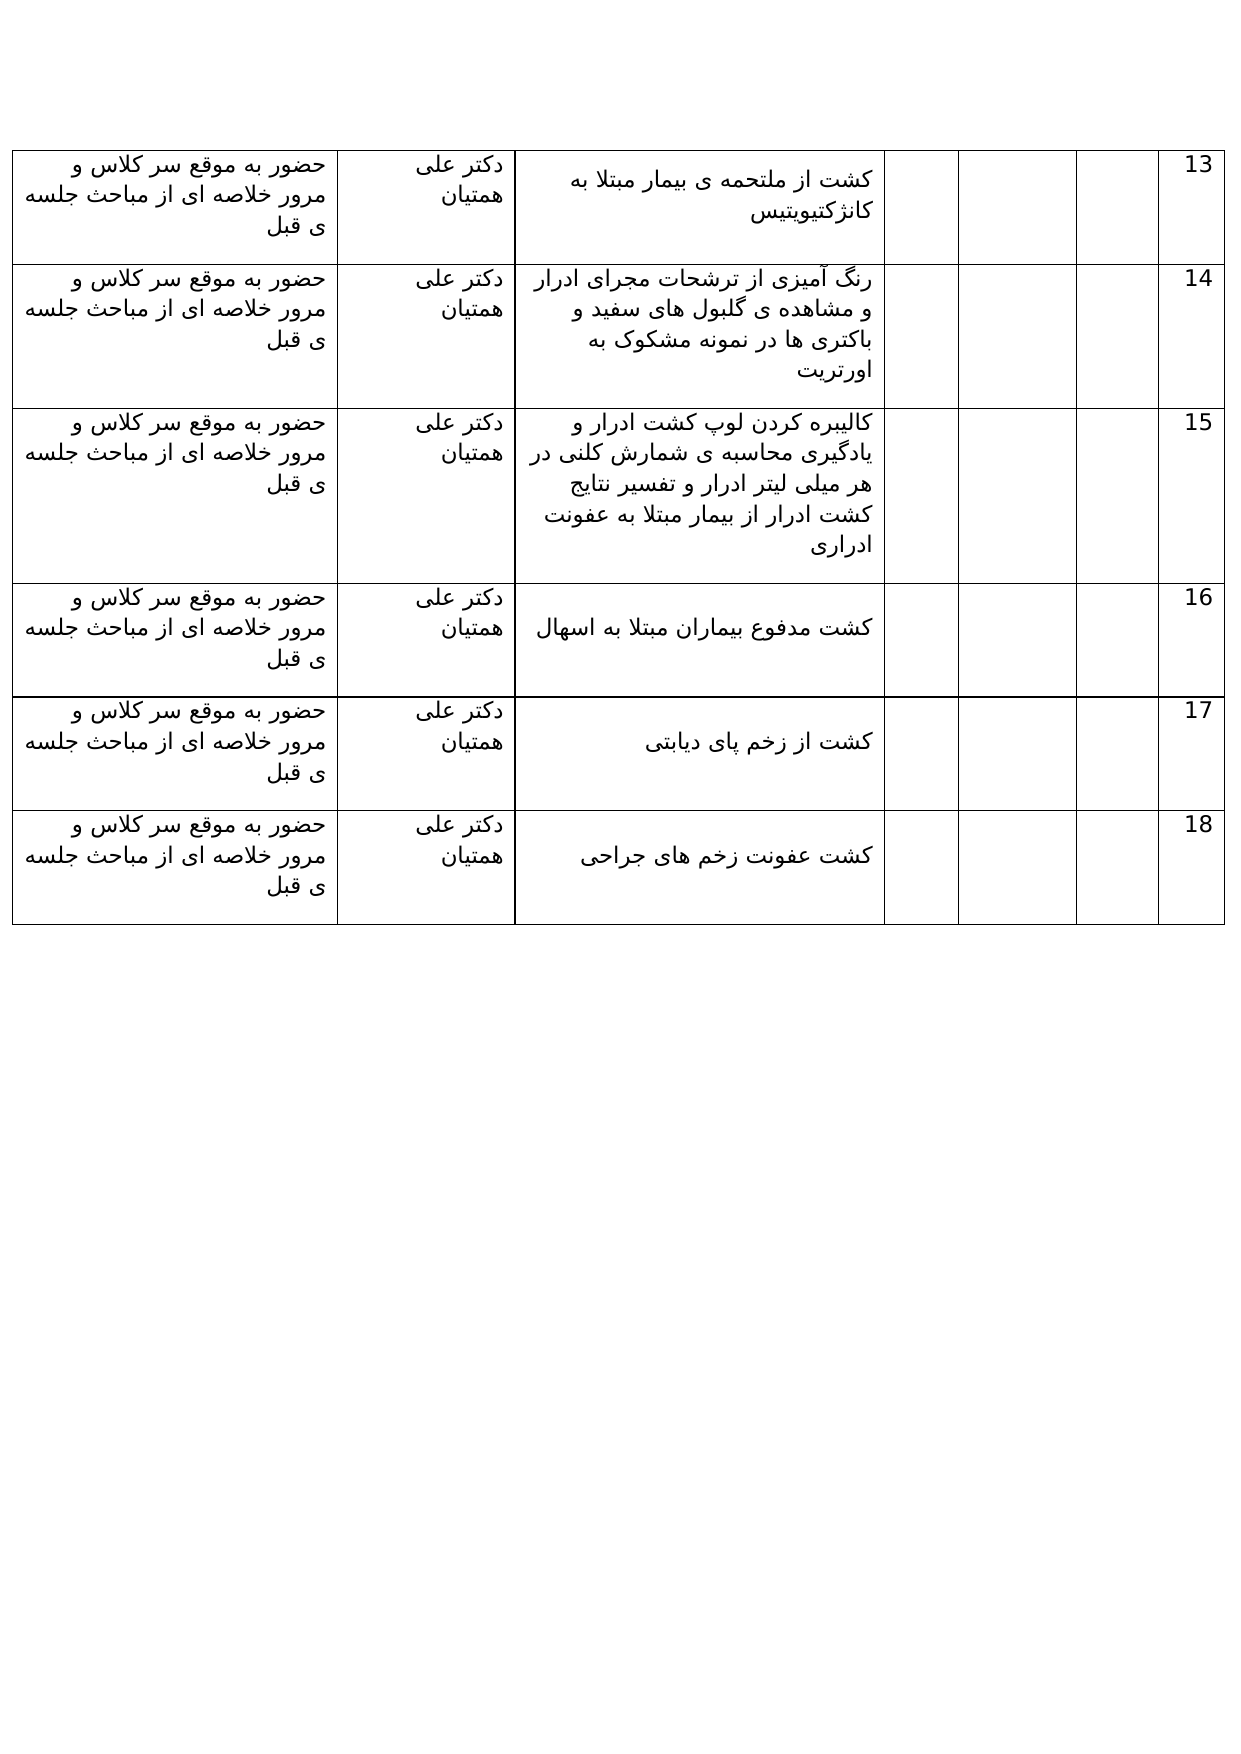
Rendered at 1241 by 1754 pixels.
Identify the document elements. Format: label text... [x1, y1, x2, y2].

table_cell [1077, 409, 1158, 583]
table_cell [885, 698, 958, 810]
table_cell [959, 409, 1076, 583]
table_cell [1077, 811, 1158, 924]
table_cell دکتر علی همتیان [338, 811, 514, 924]
table_cell کشت از زخم پای دیابتی [516, 698, 884, 810]
table_cell [959, 265, 1076, 408]
table_cell حضور به موقع سر کلاس و مرور خلاصه ای از مباحث جلسه ی قبل [13, 584, 337, 696]
table_cell [885, 409, 958, 583]
table_cell 13 [1159, 151, 1224, 264]
table_cell حضور به موقع سر کلاس و مرور خلاصه ای از مباحث جلسه ی قبل [13, 409, 337, 583]
table_cell رنگ آمیزی از ترشحات مجرای ادرار و مشاهده ی گلبول های سفید و باکتری ها در نمونه مشکوک به اورتریت [516, 265, 884, 408]
table_cell کشت مدفوع بیماران مبتلا به اسهال [516, 584, 884, 696]
table_cell 15 [1159, 409, 1224, 583]
table_cell [959, 151, 1076, 264]
table_cell [885, 151, 958, 264]
table_cell [1077, 151, 1158, 264]
table_cell 18 [1159, 811, 1224, 924]
table_cell [1077, 584, 1158, 696]
table_cell [885, 584, 958, 696]
table_cell دکتر علی همتیان [338, 409, 514, 583]
table_cell [885, 811, 958, 924]
table_cell حضور به موقع سر کلاس و مرور خلاصه ای از مباحث جلسه ی قبل [13, 811, 337, 924]
table_cell [1077, 698, 1158, 810]
table_cell 14 [1159, 265, 1224, 408]
table_cell 16 [1159, 584, 1224, 696]
table_cell [959, 584, 1076, 696]
table_cell کالیبره کردن لوپ کشت ادرار و یادگیری محاسبه ی شمارش کلنی در هر میلی لیتر ادرار و تفسیر نتایج کشت ادرار از بیمار مبتلا به عفونت ادراری [516, 409, 884, 583]
table_cell [959, 698, 1076, 810]
table_cell دکتر علی همتیان [338, 265, 514, 408]
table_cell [13, 265, 337, 408]
table_cell دکتر علی همتیان [338, 584, 514, 696]
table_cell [13, 151, 337, 264]
table_cell دکتر علی همتیان [338, 698, 514, 810]
table_cell [959, 811, 1076, 924]
table_cell دکتر علی همتیان [338, 151, 514, 264]
table_cell کشت از ملتحمه ی بیمار مبتلا به کانژکتیویتیس [516, 151, 884, 264]
table_cell [1077, 265, 1158, 408]
table_cell [885, 265, 958, 408]
table_cell 17 [1159, 698, 1224, 810]
table_cell حضور به موقع سر کلاس و مرور خلاصه ای از مباحث جلسه ی قبل [13, 698, 337, 810]
table_cell کشت عفونت زخم های جراحی [516, 811, 884, 924]
